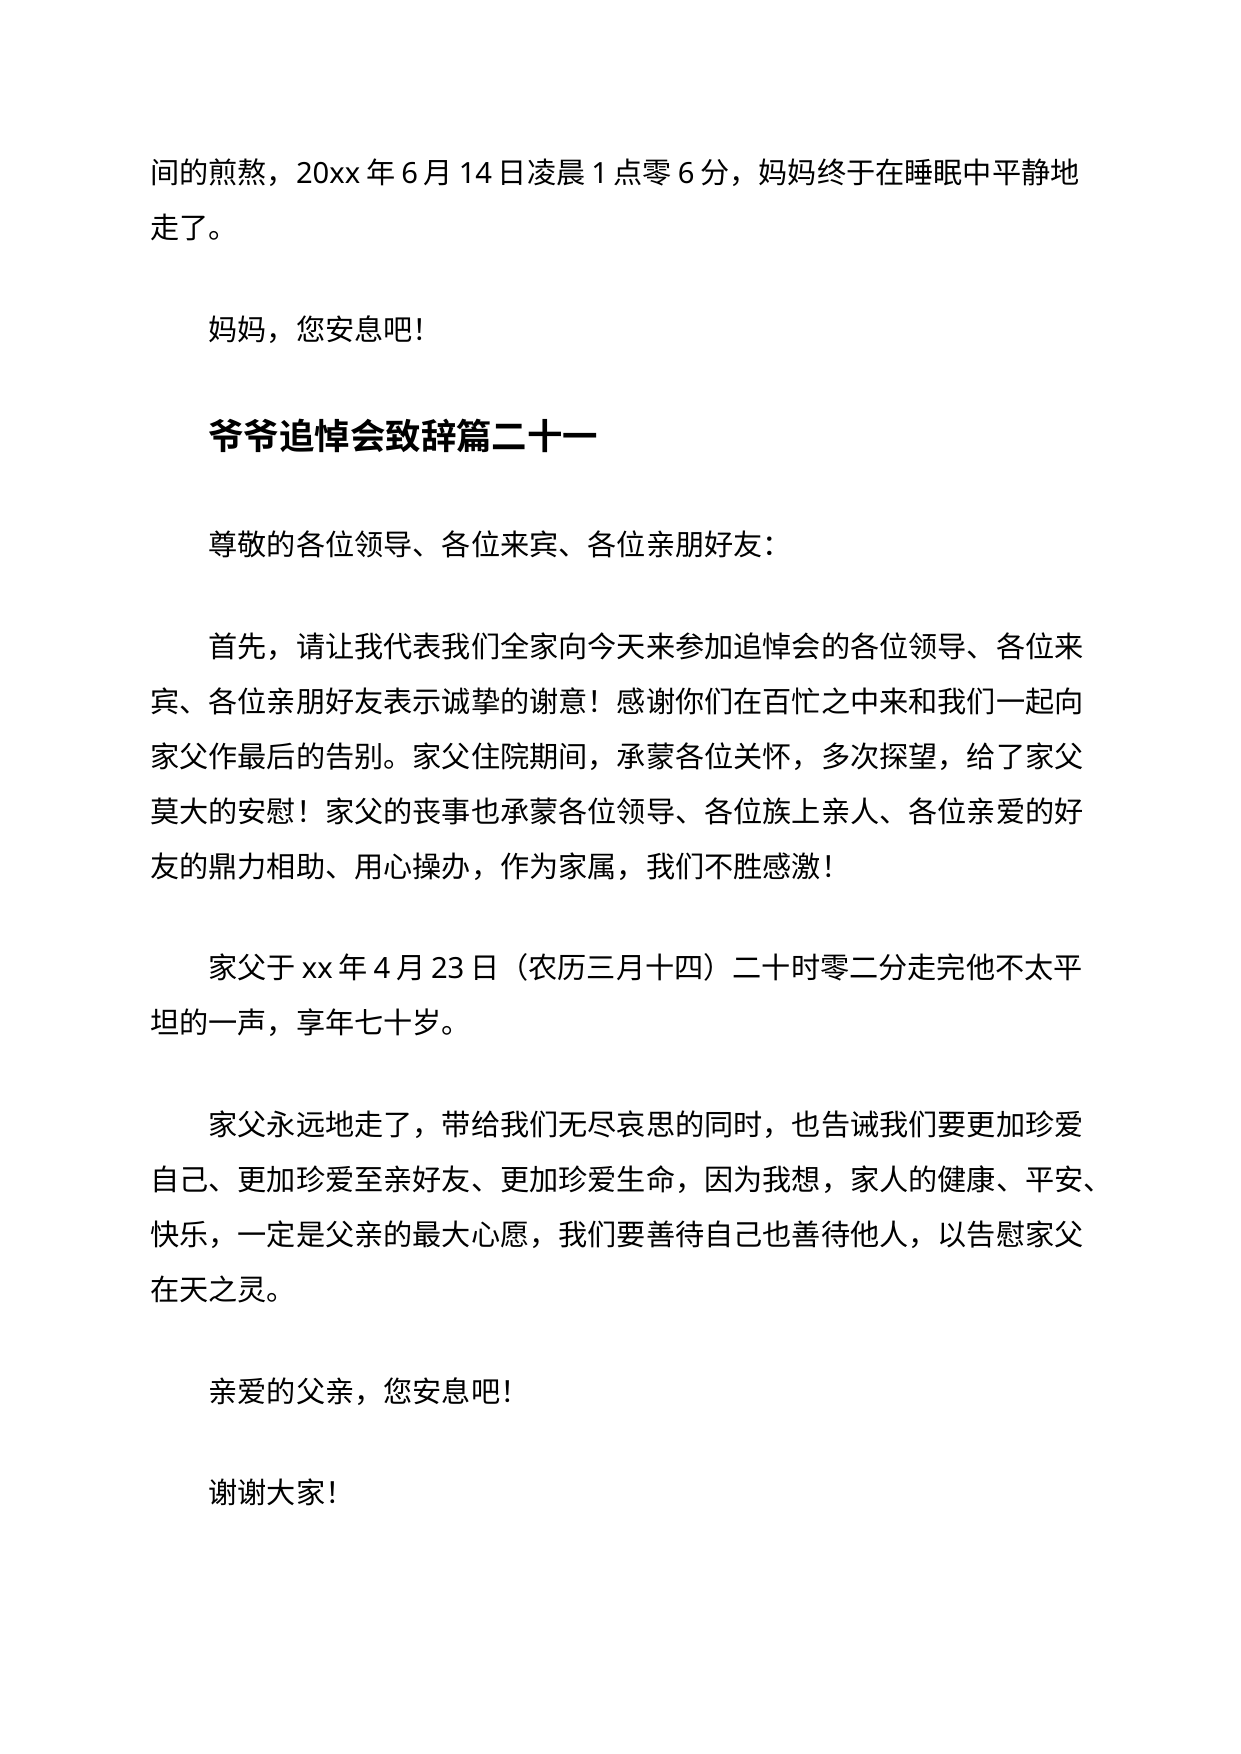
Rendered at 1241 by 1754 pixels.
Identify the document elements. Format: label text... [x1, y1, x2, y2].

text 谢谢大家！ [150, 1470, 1090, 1512]
text 亲爱的父亲，您安息吧！ [150, 1368, 1090, 1411]
text 尊敬的各位领导、各位来宾、各位亲朋好友： [150, 522, 1090, 564]
text 首先，请让我代表我们全家向今天来参加追悼会的各位领导、各位来宾、各位亲朋好友表示诚挚的谢意！感谢你们在百忙之中来和我们一起向家父作最后的告别。家父住院期间，承蒙各位关怀，多次探望，给了家父莫大的安慰！家父的丧事也承蒙各位领导、各位族上亲人、各位亲爱的好友的鼎力相助、用心操办，作为家属，我们不胜感激！ [150, 624, 1090, 886]
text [150, 150, 1090, 247]
text 家父永远地走了，带给我们无尽哀思的同时，也告诫我们要更加珍爱自己、更加珍爱至亲好友、更加珍爱生命，因为我想，家人的健康、平安、快乐，一定是父亲的最大心愿，我们要善待自己也善待他人，以告慰家父在天之灵。 [150, 1102, 1090, 1309]
text 妈妈，您安息吧！ [150, 307, 1090, 349]
text 爷爷追悼会致辞篇二十一 [150, 408, 1090, 460]
text 家父于xx年4月23日（农历三月十四）二十时零二分走完他不太平坦的一声，享年七十岁。 [150, 945, 1090, 1042]
